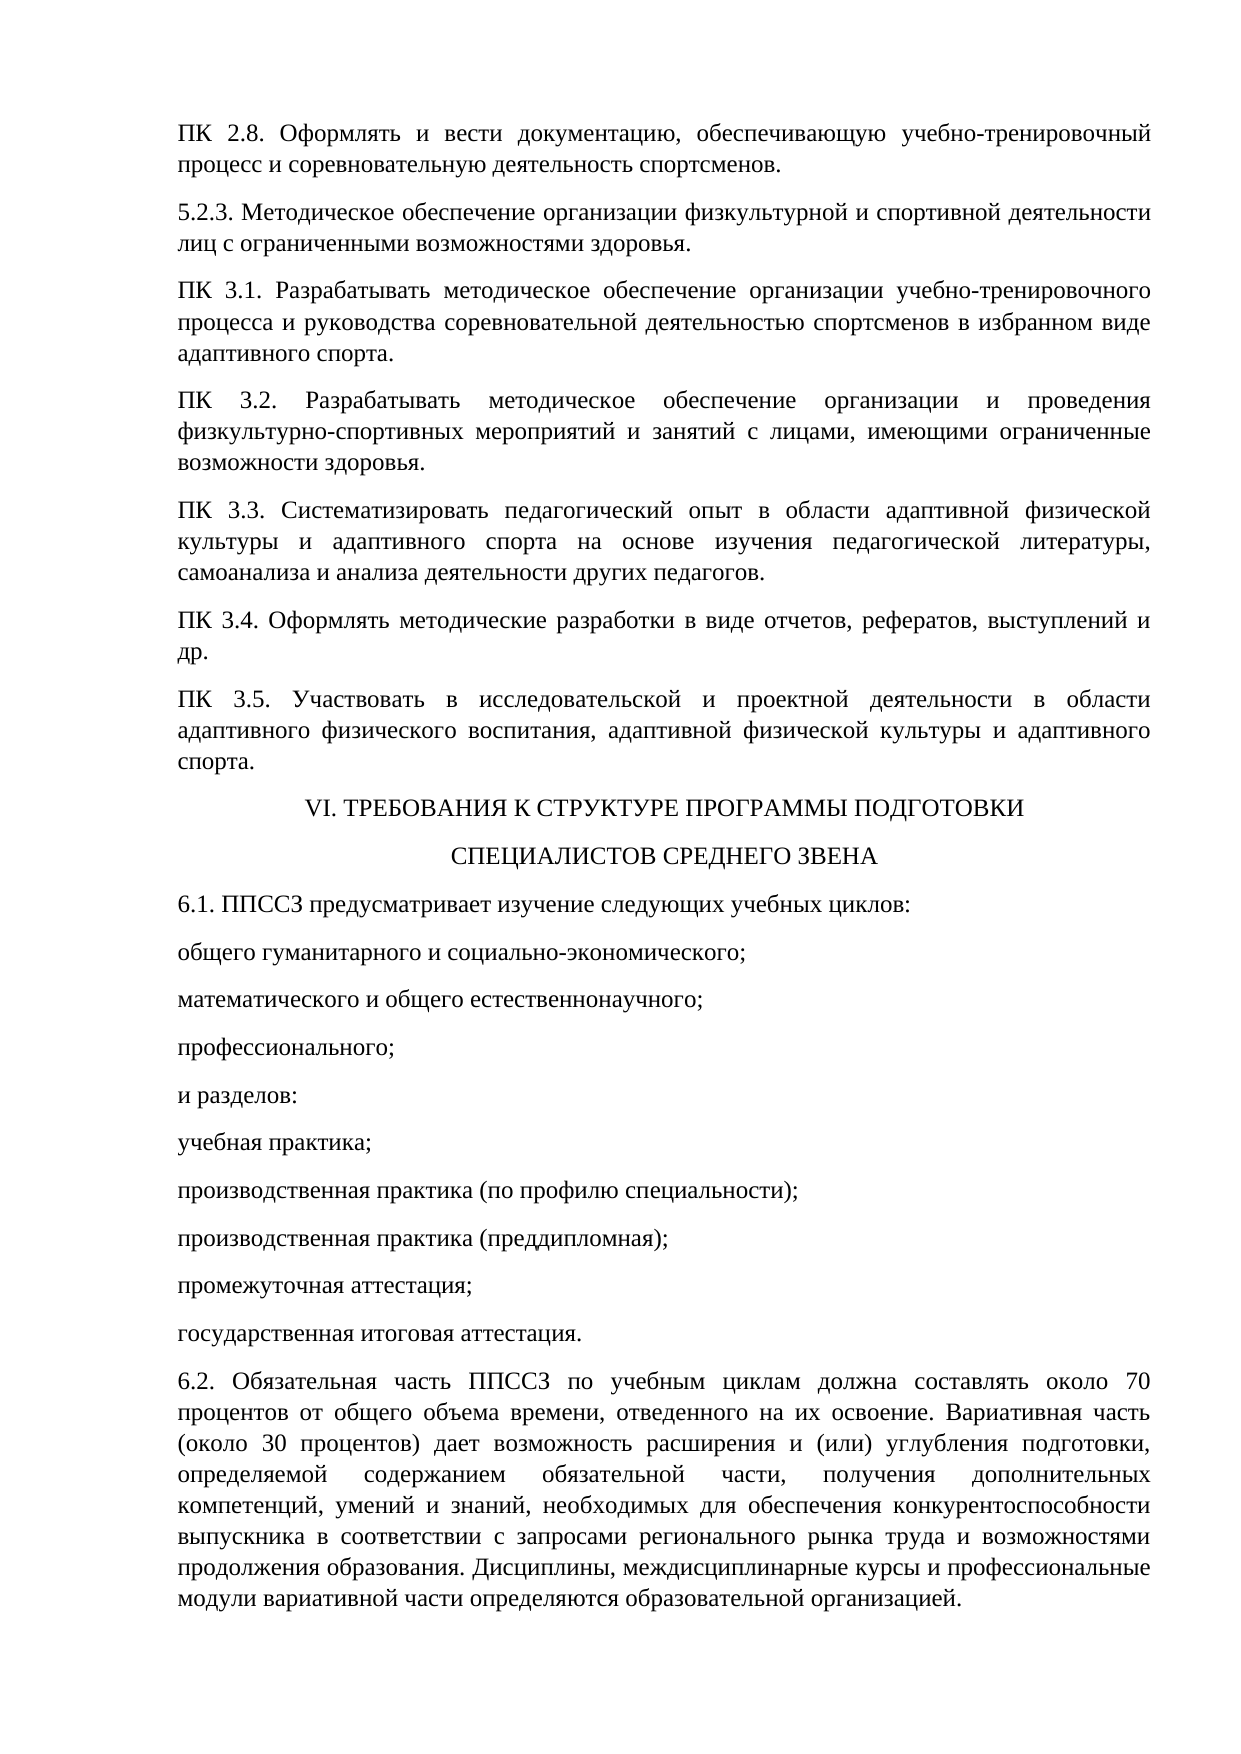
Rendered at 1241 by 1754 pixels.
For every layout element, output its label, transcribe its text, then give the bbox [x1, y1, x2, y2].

text промежуточная аттестация; [177, 1271, 1152, 1299]
text VI. ТРЕБОВАНИЯ К СТРУКТУРЕ ПРОГРАММЫ ПОДГОТОВКИ [177, 793, 1152, 822]
text 6.2. Обязательная часть ППССЗ по учебным циклам должна составлять около 70 процентов от общего объема времени, отведенного на их освоение. Вариативная часть (около 30 процентов) дает возможность расширения и (или) углубления подготовки, определяемой содержанием обязательной части, получения дополнительных компетенций, умений и знаний, необходимых для обеспечения конкурентоспособности выпускника в соответствии с запросами регионального рынка труда и возможностями продолжения образования. Дисциплины, междисциплинарные курсы и профессиональные модули вариативной части определяются образовательной организацией. [177, 1366, 1152, 1612]
text ПК 3.2. Разрабатывать методическое обеспечение организации и проведения физкультурно-спортивных мероприятий и занятий с лицами, имеющими ограниченные возможности здоровья. [177, 385, 1152, 476]
text государственная итоговая аттестация. [177, 1318, 1152, 1347]
text общего гуманитарного и социально-экономического; [177, 937, 1152, 965]
text профессионального; [177, 1032, 1152, 1061]
text учебная практика; [177, 1127, 1152, 1156]
text 5.2.3. Методическое обеспечение организации физкультурной и спортивной деятельности лиц с ограниченными возможностями здоровья. [177, 197, 1152, 257]
text ПК 3.4. Оформлять методические разработки в виде отчетов, рефератов, выступлений и др. [177, 605, 1152, 665]
text ПК 3.1. Разрабатывать методическое обеспечение организации учебно-тренировочного процесса и руководства соревновательной деятельностью спортсменов в избранном виде адаптивного спорта. [177, 276, 1152, 366]
text ПК 2.8. Оформлять и вести документацию, обеспечивающую учебно-тренировочный процесс и соревновательную деятельность спортсменов. [177, 118, 1152, 178]
text ПК 3.3. Систематизировать педагогический опыт в области адаптивной физической культуры и адаптивного спорта на основе изучения педагогической литературы, самоанализа и анализа деятельности других педагогов. [177, 495, 1152, 586]
text производственная практика (преддипломная); [177, 1223, 1152, 1252]
text математического и общего естественнонаучного; [177, 984, 1152, 1013]
text СПЕЦИАЛИСТОВ СРЕДНЕГО ЗВЕНА [177, 841, 1152, 870]
text и разделов: [177, 1080, 1152, 1108]
text 6.1. ППССЗ предусматривает изучение следующих учебных циклов: [177, 889, 1152, 918]
text ПК 3.5. Участвовать в исследовательской и проектной деятельности в области адаптивного физического воспитания, адаптивной физической культуры и адаптивного спорта. [177, 684, 1152, 774]
text производственная практика (по профилю специальности); [177, 1175, 1152, 1204]
